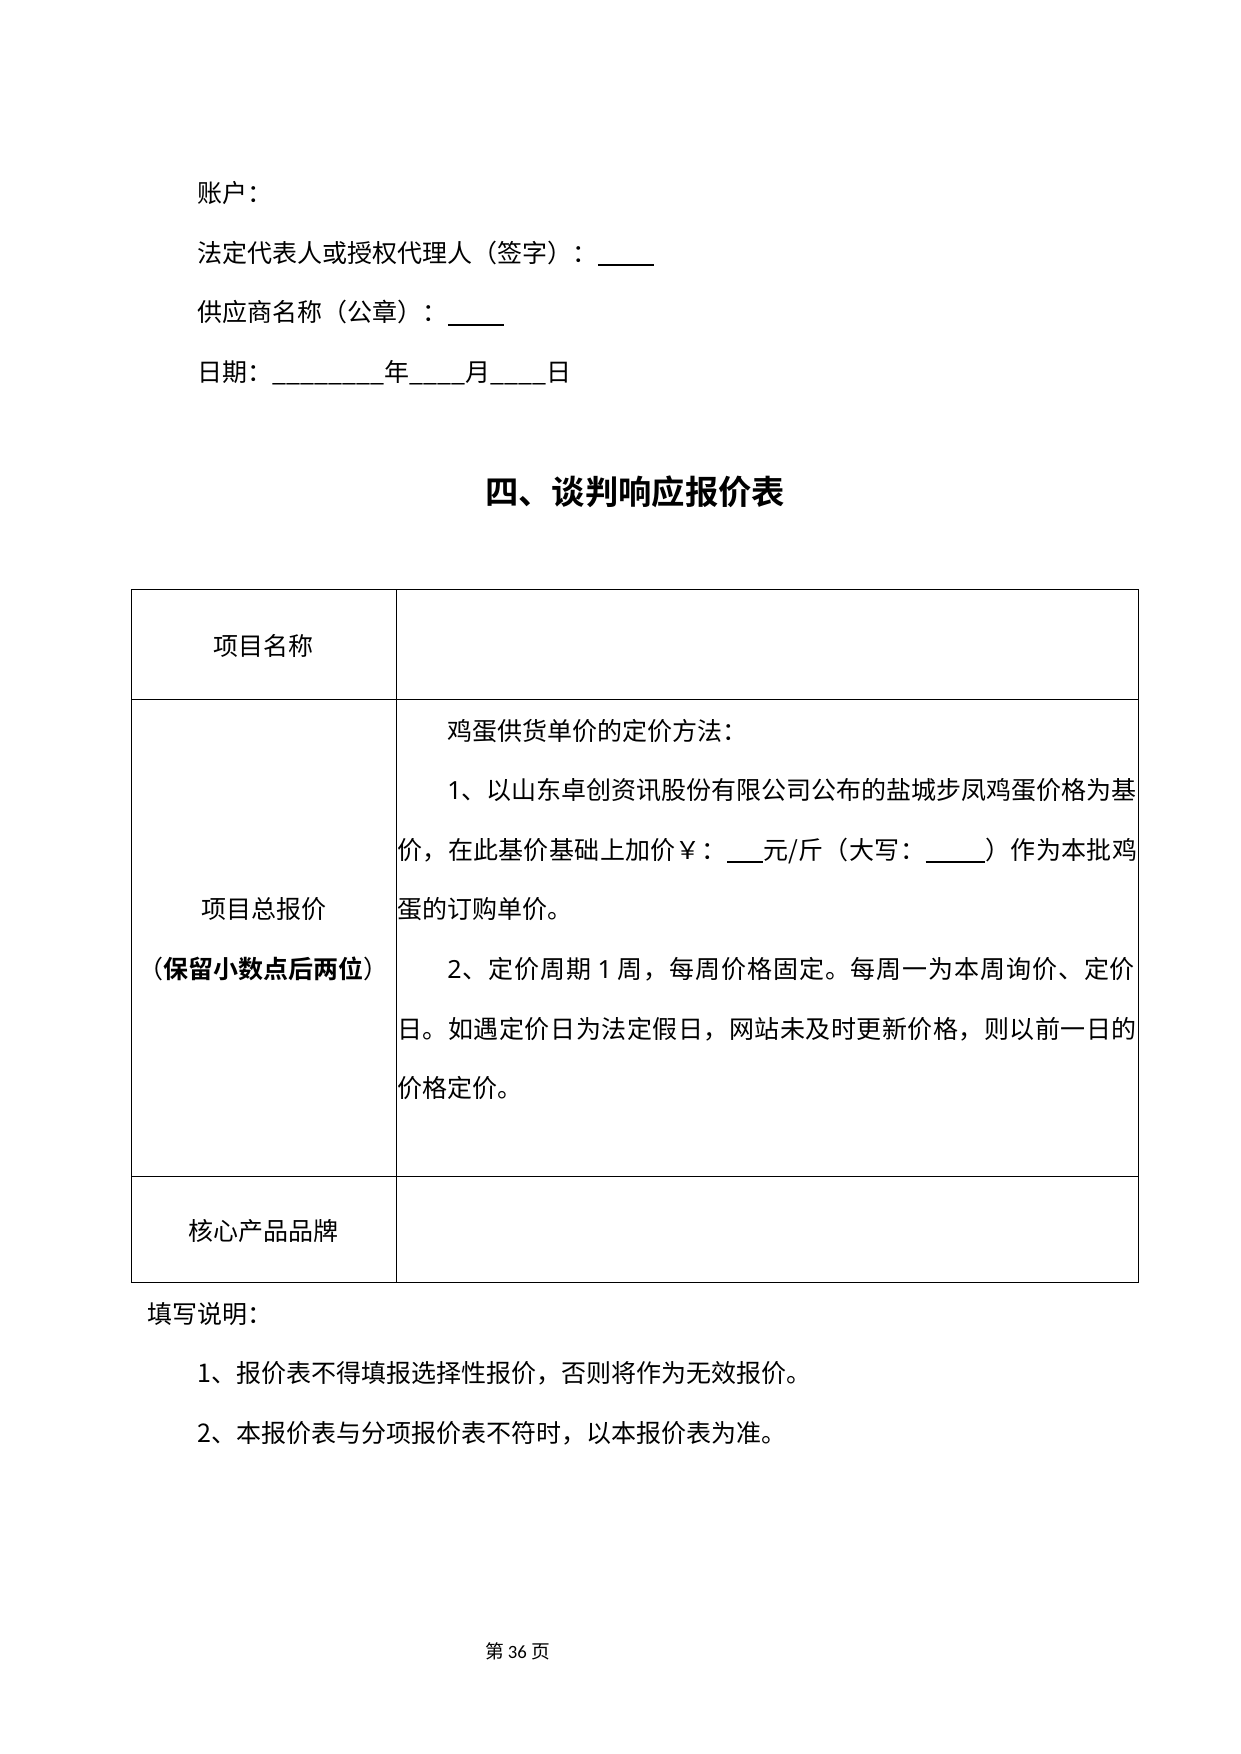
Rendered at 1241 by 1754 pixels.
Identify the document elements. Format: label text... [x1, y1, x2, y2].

text 账户： [148, 162, 1122, 221]
text 1、报价表不得填报选择性报价，否则将作为无效报价。 [148, 1342, 1122, 1402]
text 填写说明： [148, 1283, 1122, 1342]
table_cell 核心产品品牌 [132, 1177, 396, 1282]
text 法定代表人或授权代理人（签字）： [148, 221, 1122, 281]
table_cell 鸡蛋供货单价的定价方法： 1、以山东卓创资讯股份有限公司公布的盐城步凤鸡蛋价格为基价，在此基价基础上加价￥： 元/斤（大写： ）作为本批鸡蛋的订购单价。 2、定价周期1周，每周价格固定。每周一为本周询价、定价日。如遇定价日为法定假日，网站未及时更新价格，则以前一日的价格定价。 [397, 700, 1138, 1176]
text 2、本报价表与分项报价表不符时，以本报价表为准。 [148, 1402, 1122, 1461]
text 日期：________年____月____日 [148, 341, 1122, 400]
text 供应商名称（公章）： [148, 281, 1122, 341]
table_header 项目名称 [132, 590, 396, 698]
table_cell 项目总报价 （保留小数点后两位） [132, 700, 396, 1176]
table_header [397, 590, 1138, 698]
table_cell [397, 1177, 1138, 1282]
text 四、谈判响应报价表 [148, 460, 1122, 519]
